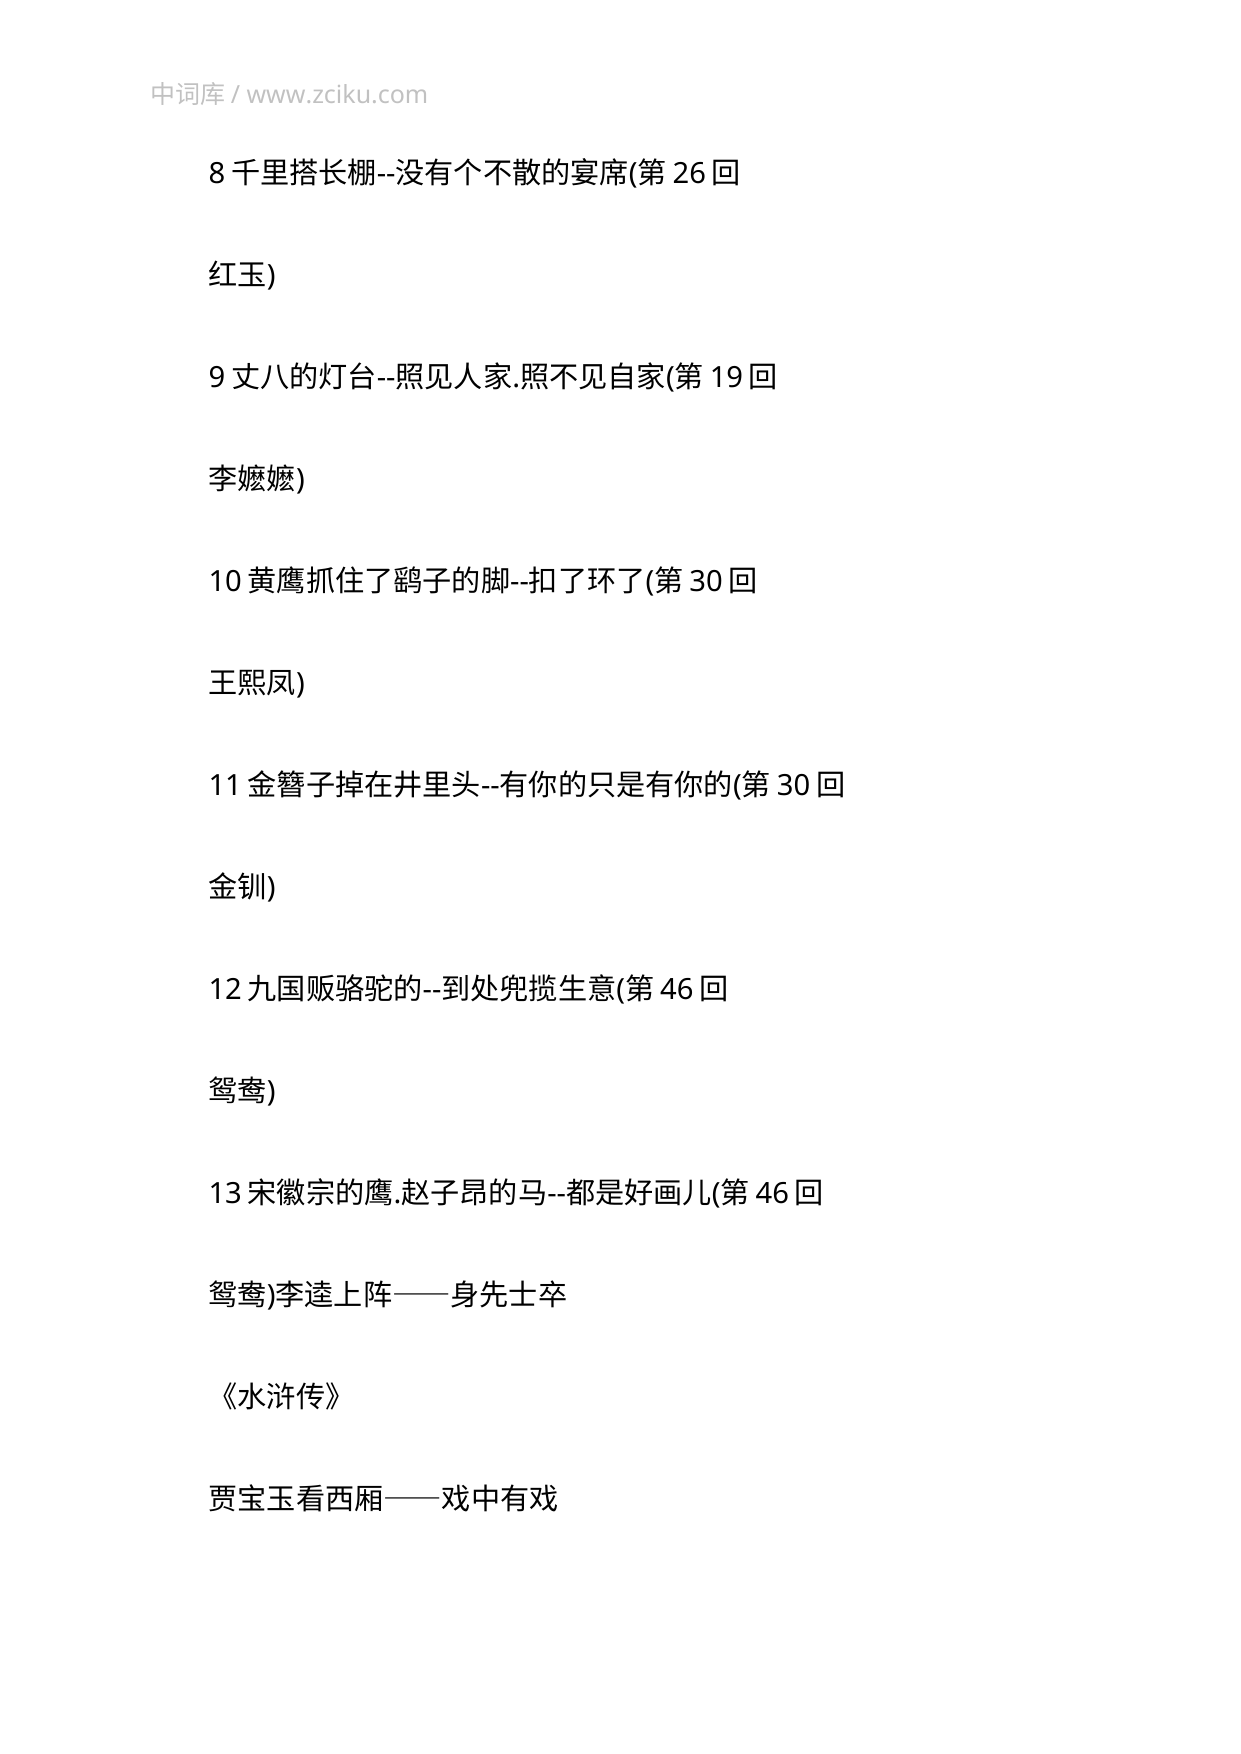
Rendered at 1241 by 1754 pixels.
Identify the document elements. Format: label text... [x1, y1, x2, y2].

text 《水浒传》 [150, 1374, 1090, 1416]
text 鸳鸯) [150, 1068, 1090, 1110]
text 贾宝玉看西厢——戏中有戏 [150, 1476, 1090, 1518]
text 12九国贩骆驼的--到处兜揽生意(第46回 [150, 966, 1090, 1008]
text 13宋徽宗的鹰.赵子昂的马--都是好画儿(第46回 [150, 1170, 1090, 1212]
text 10黄鹰抓住了鹞子的脚--扣了环了(第30回 [150, 558, 1090, 600]
text 红玉) [150, 252, 1090, 294]
text 9丈八的灯台--照见人家.照不见自家(第19回 [150, 354, 1090, 396]
text 8千里搭长棚--没有个不散的宴席(第26回 [150, 150, 1090, 192]
text 鸳鸯)李逵上阵——身先士卒 [150, 1272, 1090, 1314]
text 李嬷嬷) [150, 456, 1090, 498]
text 11金簪子掉在井里头--有你的只是有你的(第30回 [150, 762, 1090, 804]
text 金钏) [150, 864, 1090, 906]
text 王熙凤) [150, 660, 1090, 702]
